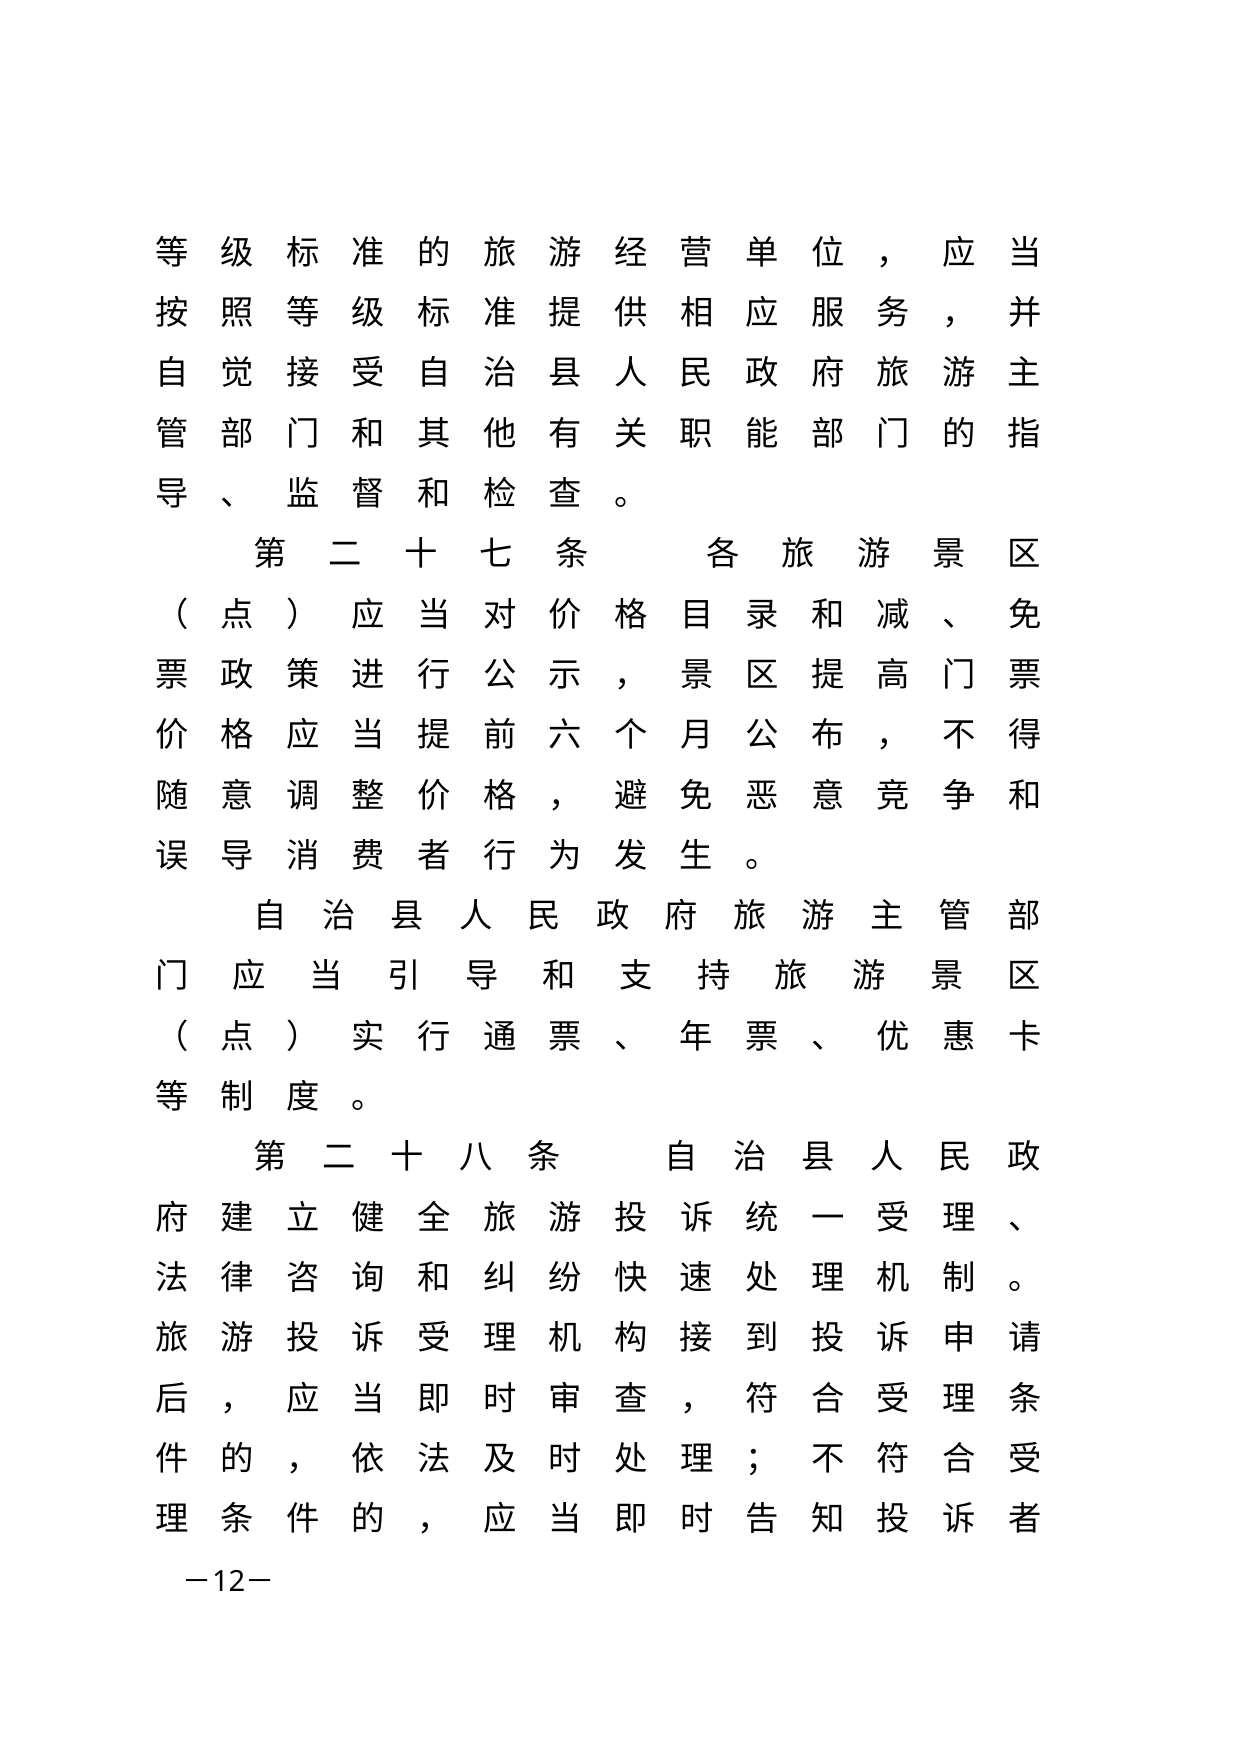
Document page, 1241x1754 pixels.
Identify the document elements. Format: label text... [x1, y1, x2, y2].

text 自治县人民政府旅游主管部门应当引导和支持旅游景区（点）实行通票、年票、优惠卡等制度。 [155, 883, 1073, 1124]
text 第二十六条 取得国家质量等级标准的旅游经营单位，应当按照等级标准提供相应服务，并自觉接受自治县人民政府旅游主管部门和其他有关职能部门的指导、监督和检查。 [155, 219, 1073, 521]
text 第二十八条 自治县人民政府建立健全旅游投诉统一受理、法律咨询和纠纷快速处理机制。旅游投诉受理机构接到投诉申请后，应当即时审查，符合受理条件的，依法及时处理；不符合受理条件的，应当即时告知投诉者并说明理由。 [155, 1124, 1073, 1546]
text 第二十七条 各旅游景区（点）应当对价格目录和减、免票政策进行公示，景区提高门票价格应当提前六个月公布，不得随意调整价格，避免恶意竞争和误导消费者行为发生。 [155, 521, 1073, 883]
